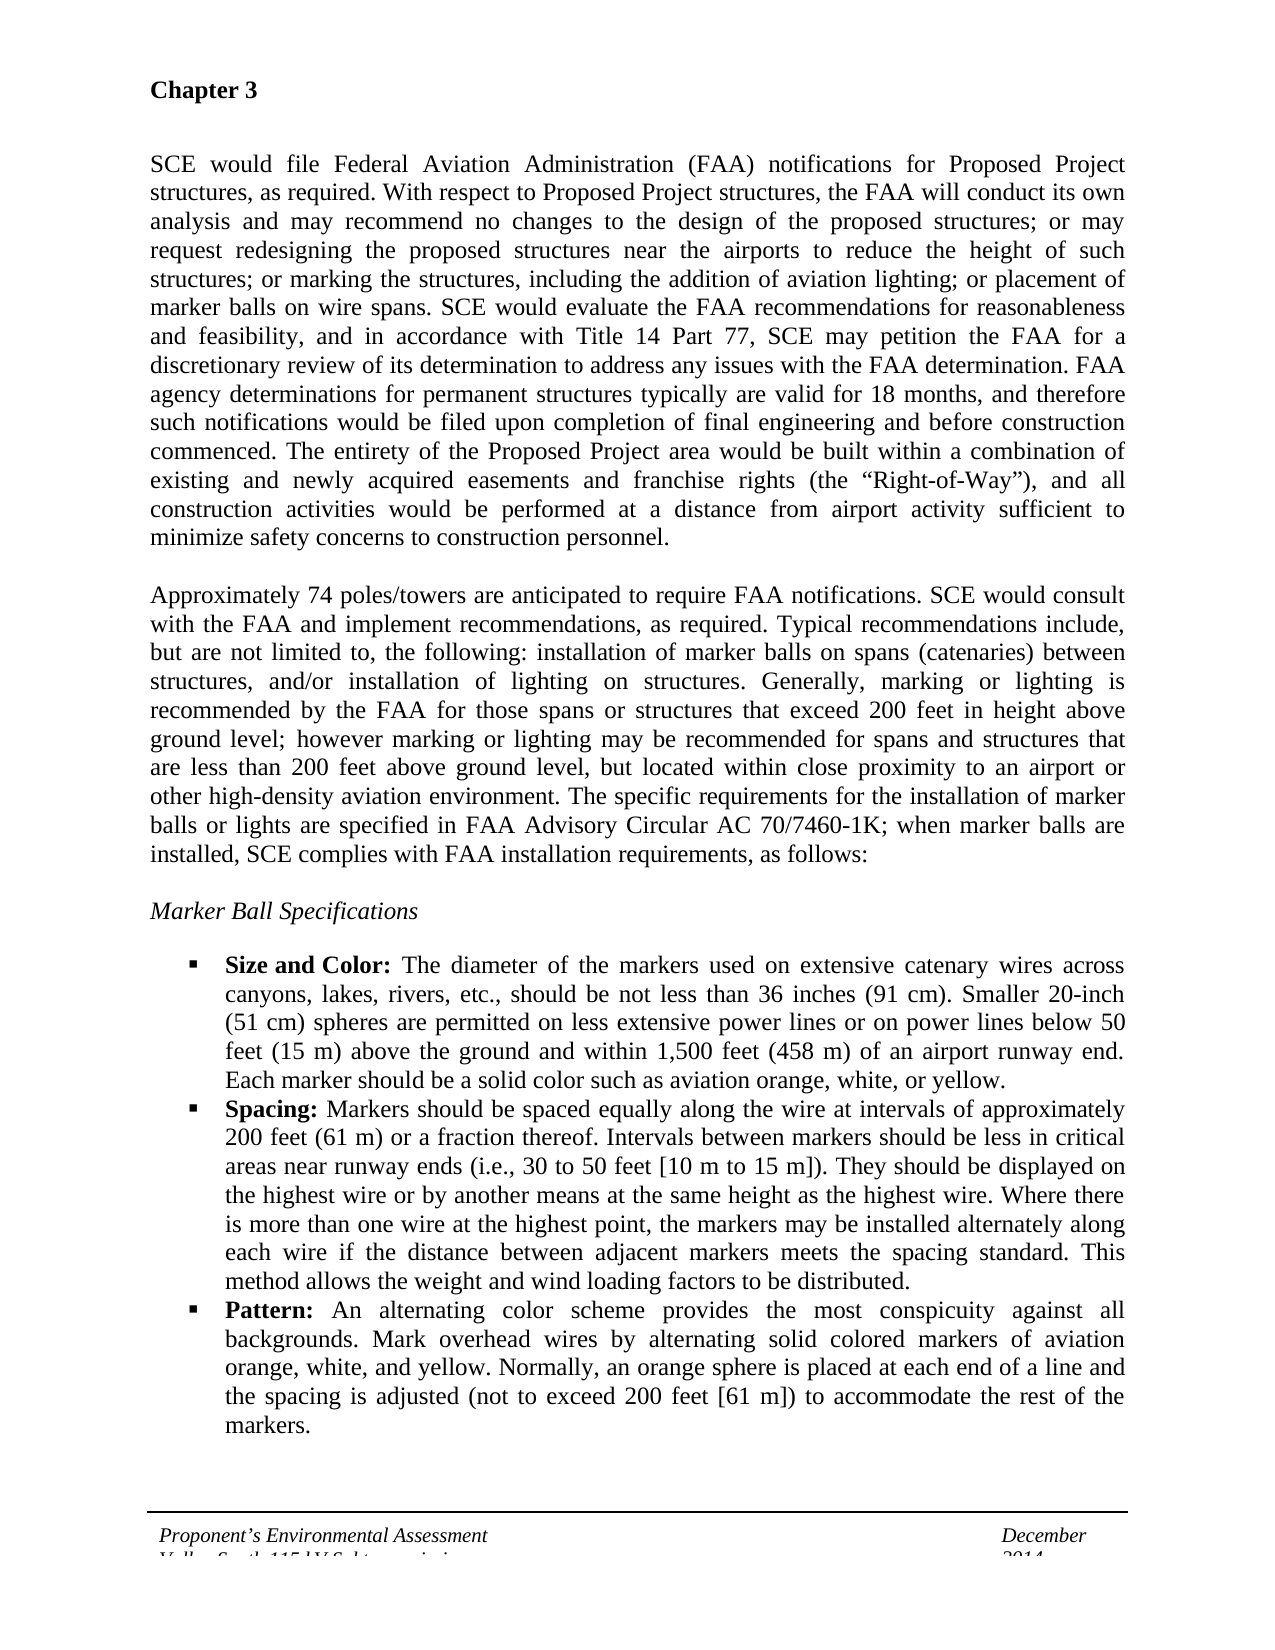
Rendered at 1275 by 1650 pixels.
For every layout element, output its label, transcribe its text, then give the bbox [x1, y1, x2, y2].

list Pattern: An alternating color scheme provides the most conspicuity against all backgrounds. Mark overhead wires by alternating solid colored markers of aviation orange, white, and yellow. Normally, an orange sphere is placed at each end of a line and the spacing is adjusted (not to exceed 200 feet [61 m]) to accommodate the rest of the markers. [187, 1295, 1126, 1439]
list Spacing: Markers should be spaced equally along the wire at intervals of approximately 200 feet (61 m) or a fraction thereof. Intervals between markers should be less in critical areas near runway ends (i.e., 30 to 50 feet [10 m to 15 m]). They should be displayed on the highest wire or by another means at the same height as the highest wire. Where there is more than one wire at the highest point, the markers may be installed alternately along each wire if the distance between adjacent markers meets the spacing standard. This method allows the weight and wind loading factors to be distributed. [187, 1094, 1126, 1295]
text Marker Ball Specifications [150, 896, 1139, 925]
text Approximately 74 poles/towers are anticipated to require FAA notifications. SCE would consult with the FAA and implement recommendations, as required. Typical recommendations include, but are not limited to, the following: installation of marker balls on spans (catenaries) between structures, and/or installation of lighting on structures. Generally, marking or lighting is recommended by the FAA for those spans or structures that exceed 200 feet in height above ground level; however marking or lighting may be recommended for spans and structures that are less than 200 feet above ground level, but located within close proximity to an airport or other high-density aviation environment. The specific requirements for the installation of marker balls or lights are specified in FAA Advisory Circular AC 70/7460-1K; when marker balls are installed, SCE complies with FAA installation requirements, as follows: [150, 580, 1125, 867]
list Size and Color: The diameter of the markers used on extensive catenary wires across canyons, lakes, rivers, etc., should be not less than 36 inches (91 cm). Smaller 20-inch (51 cm) spheres are permitted on less extensive power lines or on power lines below 50 feet (15 m) above the ground and within 1,500 feet (458 m) of an airport runway end. Each marker should be a solid color such as aviation orange, white, or yellow. [187, 950, 1125, 1094]
text SCE would file Federal Aviation Administration (FAA) notifications for Proposed Project structures, as required. With respect to Proposed Project structures, the FAA will conduct its own analysis and may recommend no changes to the design of the proposed structures; or may request redesigning the proposed structures near the airports to reduce the height of such structures; or marking the structures, including the addition of aviation lighting; or placement of marker balls on wire spans. SCE would evaluate the FAA recommendations for reasonableness and feasibility, and in accordance with Title 14 Part 77, SCE may petition the FAA for a discretionary review of its determination to address any issues with the FAA determination. FAA agency determinations for permanent structures typically are valid for 18 months, and therefore such notifications would be filed upon completion of final engineering and before construction commenced. The entirety of the Proposed Project area would be built within a combination of existing and newly acquired easements and franchise rights (the “Right-of-Way”), and all construction activities would be performed at a distance from airport activity sufficient to minimize safety concerns to construction personnel. [150, 149, 1126, 551]
